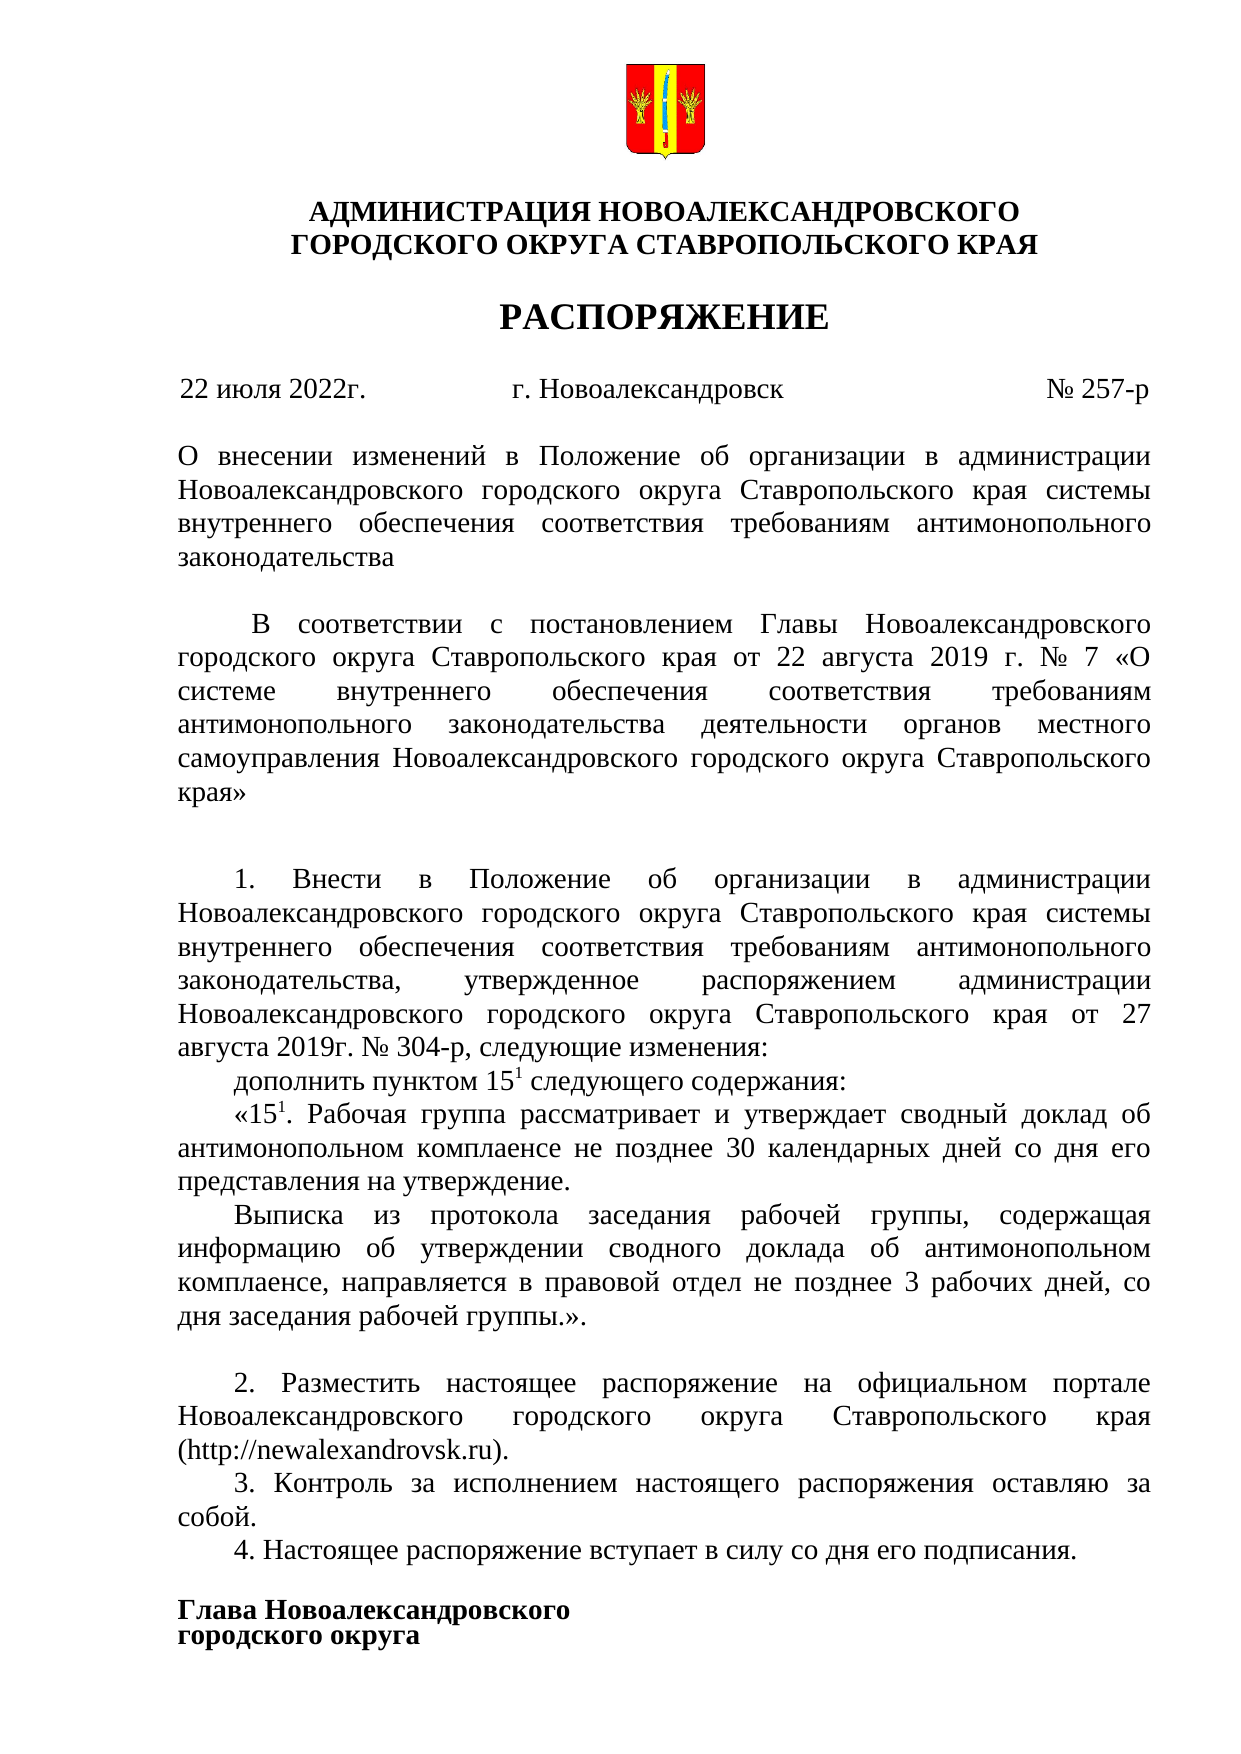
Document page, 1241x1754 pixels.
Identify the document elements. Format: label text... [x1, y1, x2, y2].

text Глава Новоалександровского [177, 1599, 1152, 1624]
text 2. Разместить настоящее распоряжение на официальном портале Новоалександровского городского округа Ставропольского края (http://newalexandrovsk.ru). [177, 1365, 1152, 1465]
title 22 июля 2022г. г. Новоалександровск № 257-р [177, 371, 1152, 405]
title О внесении изменений в Положение об организации в администрации Новоалександровского городского округа Ставропольского края системы внутреннего обеспечения соответствия требованиям антимонопольного законодательства [177, 438, 1152, 572]
text 1. Внести в Положение об организации в администрации Новоалександровского городского округа Ставропольского края системы внутреннего обеспечения соответствия требованиям антимонопольного законодательства, утвержденное распоряжением администрации Новоалександровского городского округа Ставропольского края от 27 августа 2019г. № 304-р, следующие изменения: [177, 862, 1152, 1063]
text дополнить пунктом 151 следующего содержания: [177, 1063, 1152, 1096]
text В соответствии с постановлением Главы Новоалександровского городского округа Ставропольского края от 22 августа 2019 г. № 7 «О системе внутреннего обеспечения соответствия требованиям антимонопольного законодательства деятельности органов местного самоуправления Новоалександровского городского округа Ставропольского края» [177, 606, 1152, 807]
title РАСПОРЯЖЕНИЕ [177, 294, 1152, 338]
text 4. Настоящее распоряжение вступает в силу со дня его подписания. [177, 1532, 1152, 1566]
title ГОРОДСКОГО ОКРУГА СТАВРОПОЛЬСКОГО КРАЯ [177, 227, 1152, 261]
text 3. Контроль за исполнением настоящего распоряжения оставляю за собой. [177, 1465, 1152, 1532]
text «151. Рабочая группа рассматривает и утверждает сводный доклад об антимонопольном комплаенсе не позднее 30 календарных дней со дня его представления на утверждение. [177, 1096, 1152, 1197]
title АДМИНИСТРАЦИЯ НОВОАЛЕКСАНДРОВСКОГО [177, 194, 1152, 227]
text Выписка из протокола заседания рабочей группы, содержащая информацию об утверждении сводного доклада об антимонопольном комплаенсе, направляется в правовой отдел не позднее 3 рабочих дней, со дня заседания рабочей группы.». [177, 1197, 1152, 1331]
text городского округа [177, 1624, 1152, 1649]
picture [613, 59, 716, 161]
